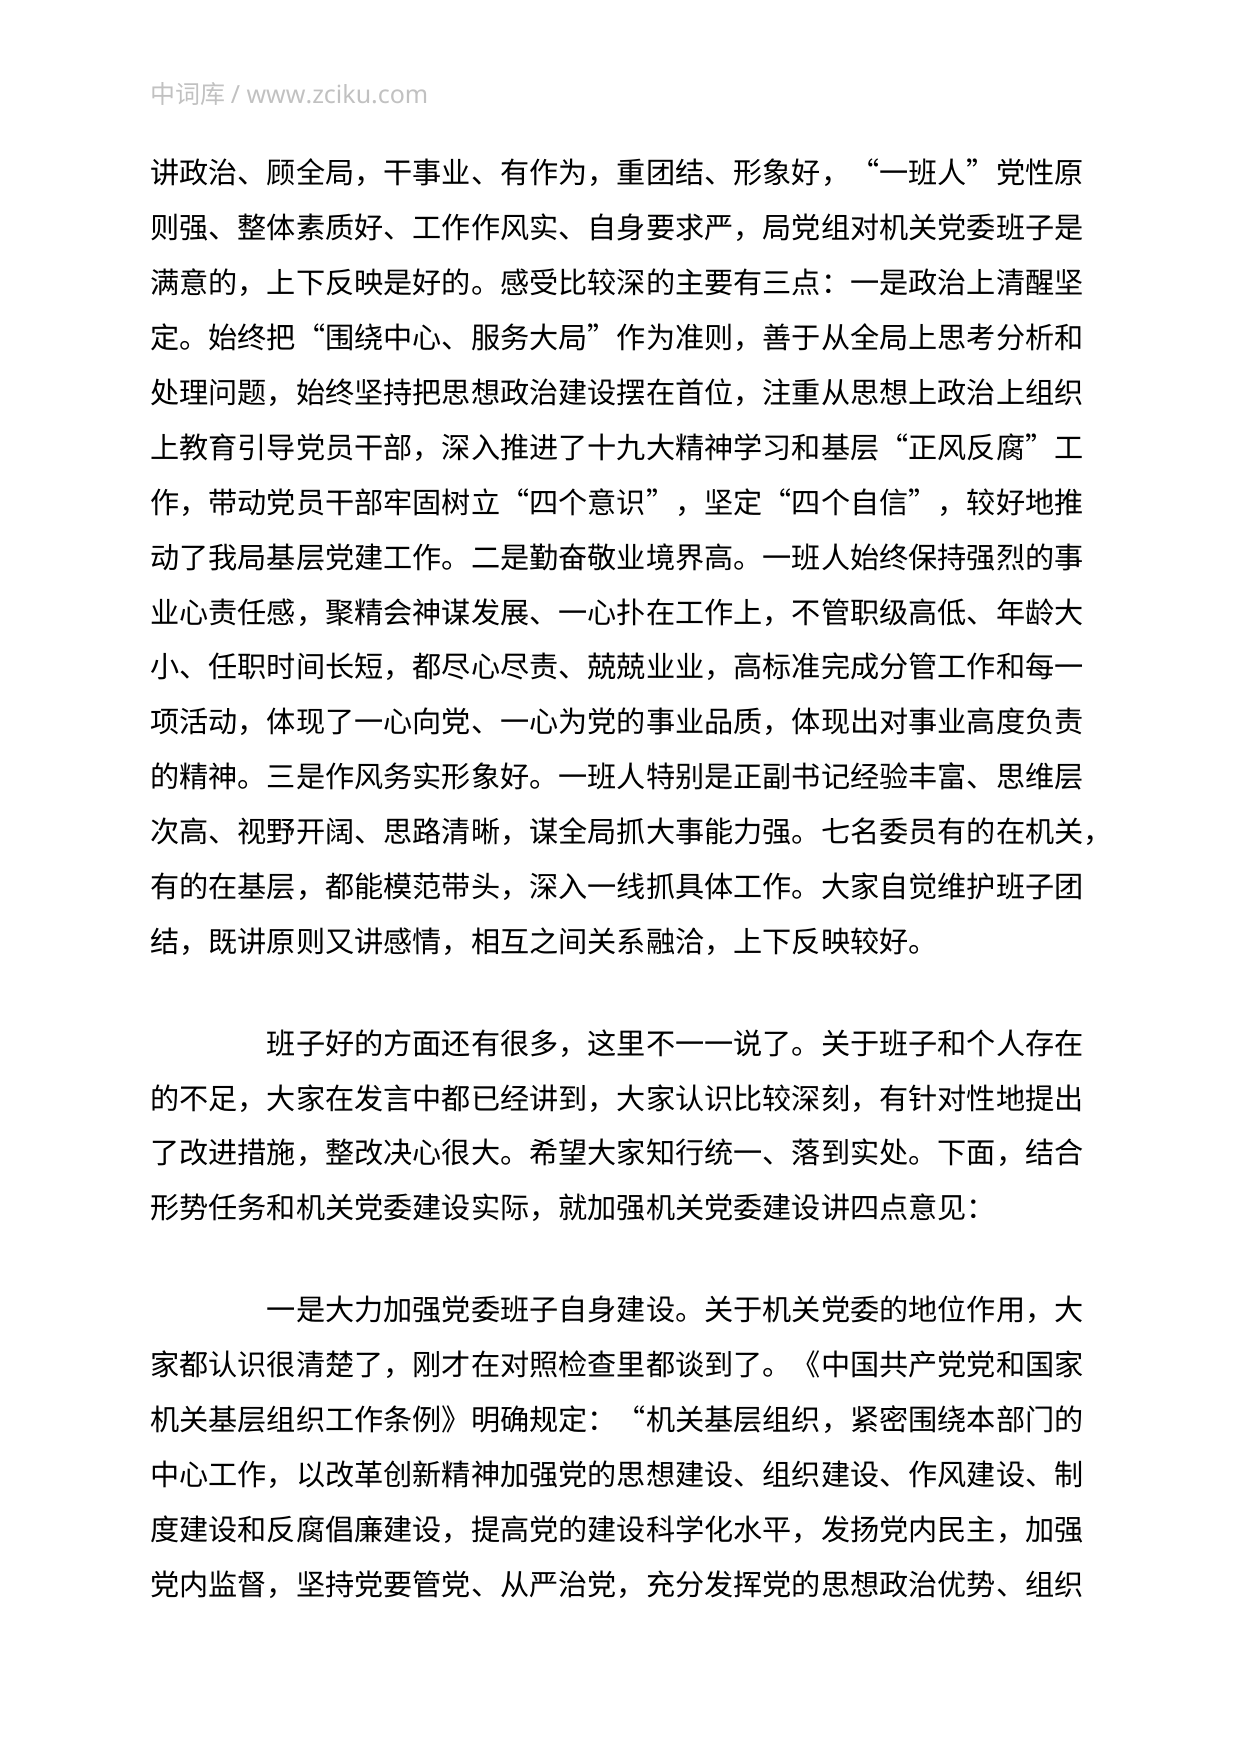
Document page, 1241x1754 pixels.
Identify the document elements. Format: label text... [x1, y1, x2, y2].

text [150, 1287, 1090, 1603]
text 班子好的方面还有很多，这里不一一说了。关于班子和个人存在的不足，大家在发言中都已经讲到，大家认识比较深刻，有针对性地提出了改进措施，整改决心很大。希望大家知行统一、落到实处。下面，结合形势任务和机关党委建设实际，就加强机关党委建设讲四点意见： [150, 1020, 1090, 1227]
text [150, 150, 1090, 961]
